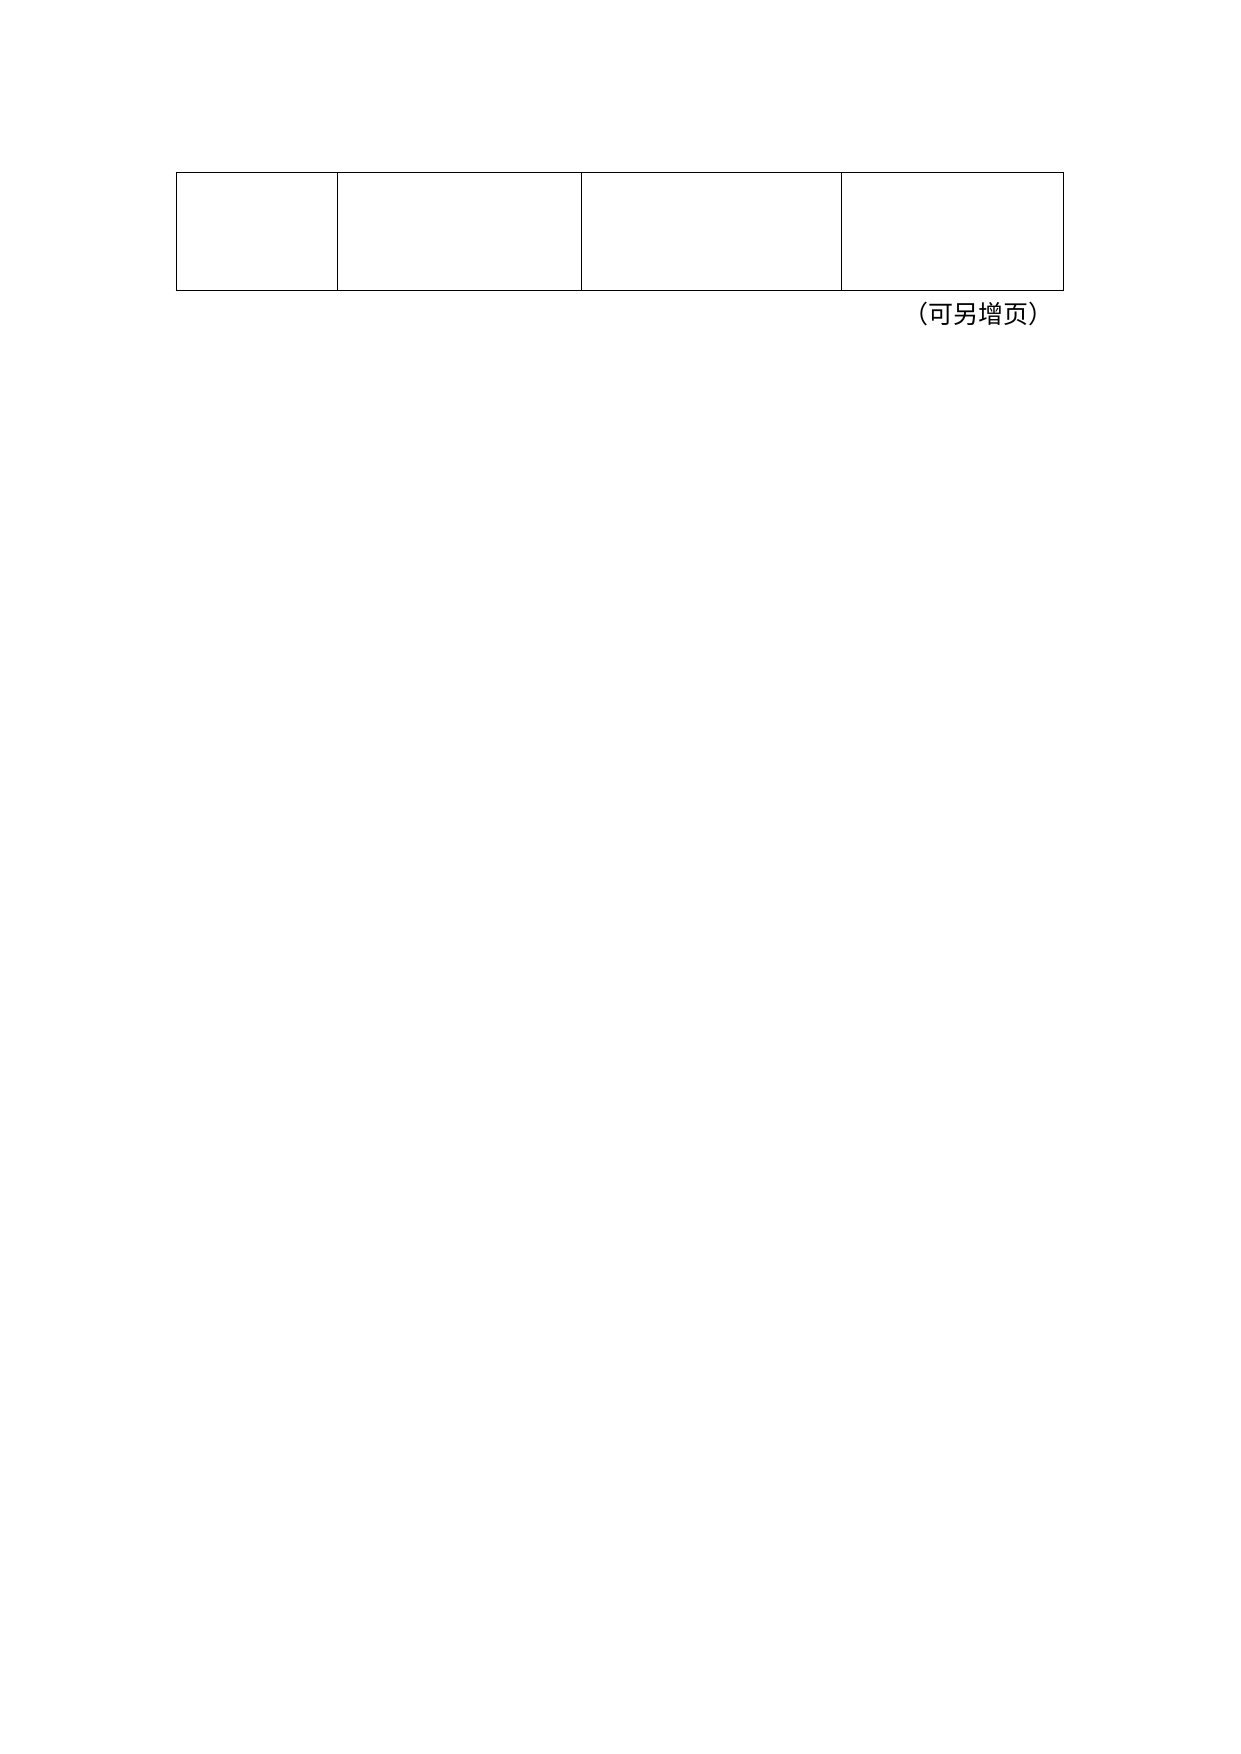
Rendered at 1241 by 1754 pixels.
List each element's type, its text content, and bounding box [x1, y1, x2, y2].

table_cell [582, 173, 841, 290]
table_cell [842, 173, 1063, 290]
text （可另增页） [187, 291, 1053, 335]
table_cell [177, 173, 337, 290]
table_cell [338, 173, 581, 290]
